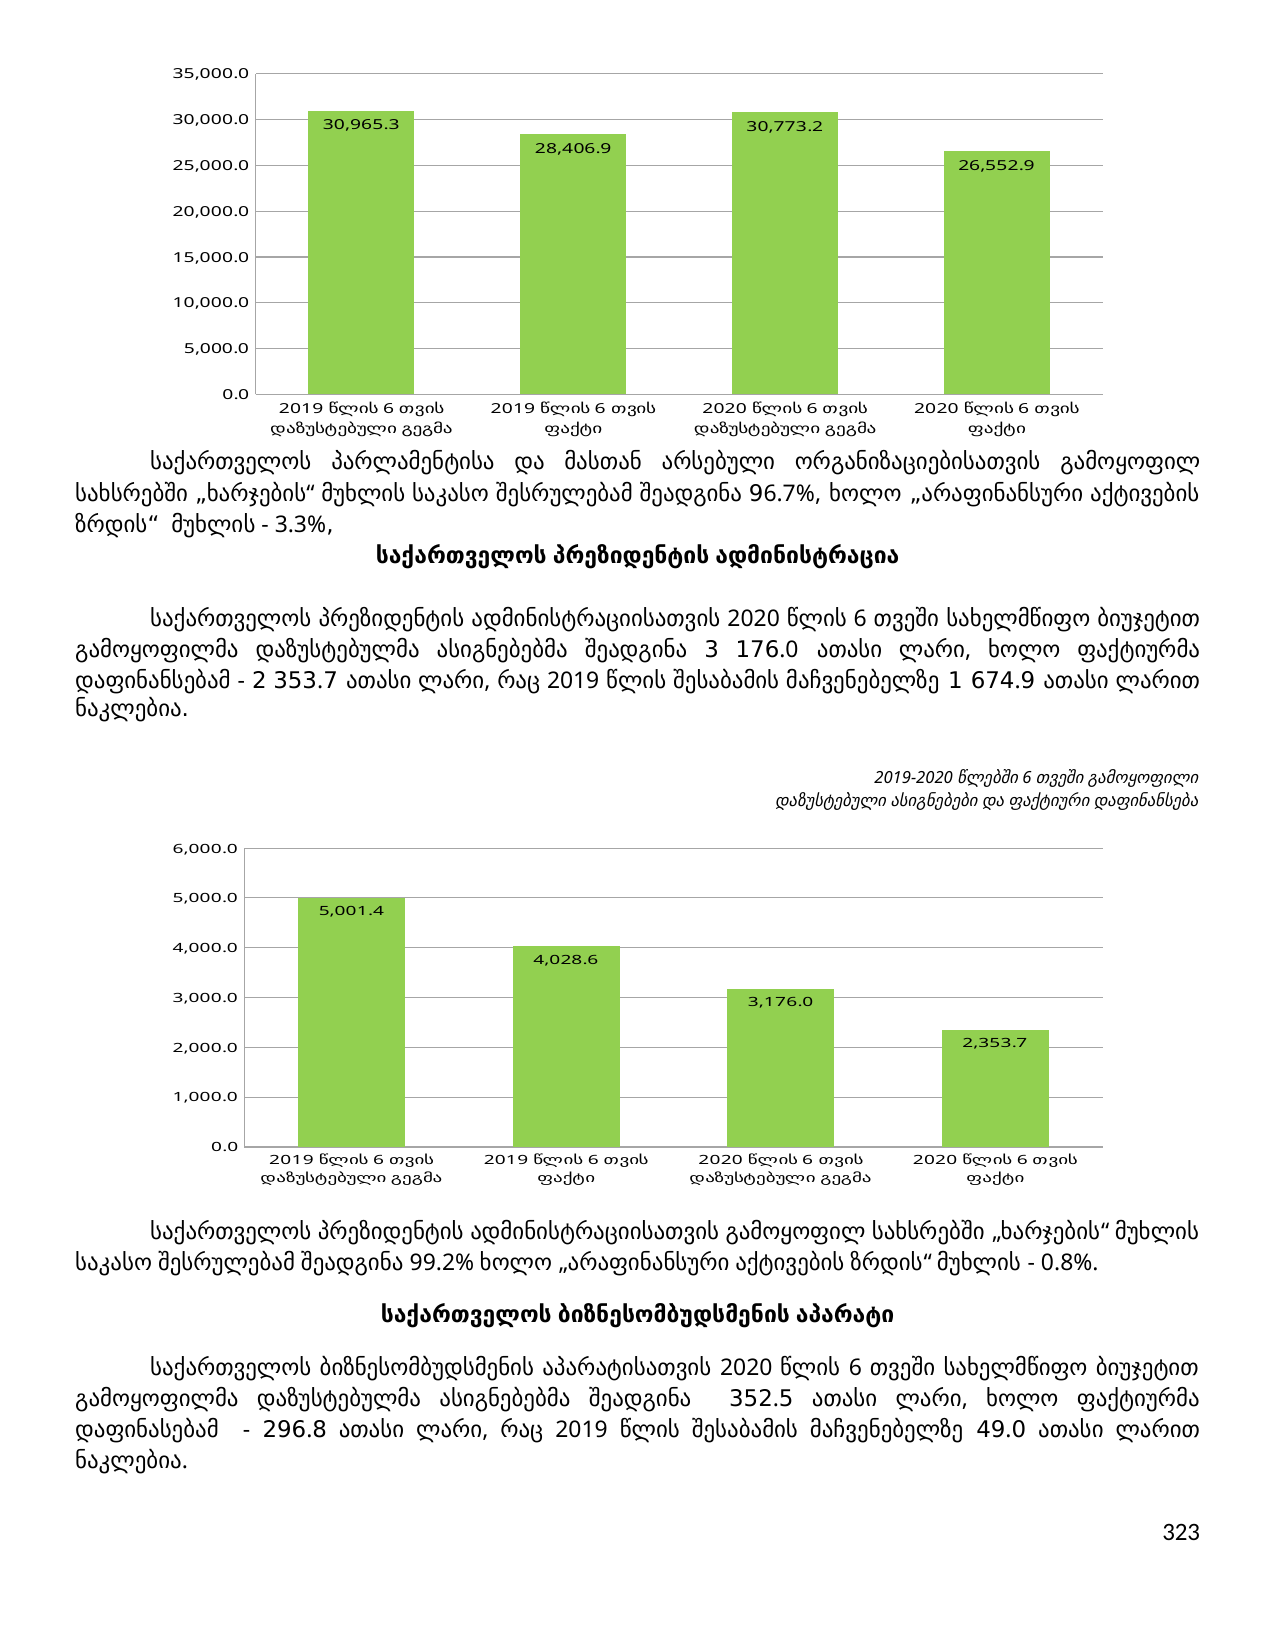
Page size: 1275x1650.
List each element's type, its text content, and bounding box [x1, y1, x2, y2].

text 2019-2020 წლებში 6 თვეში გამოყოფილი დაზუსტებული ასიგნებები და ფაქტიური დაფინანსება [75, 766, 1200, 811]
text საქართველოს პრეზიდენტის ადმინისტრაციისათვის 2020 წლის 6 თვეში სახელმწიფო ბიუჯეტით გამოყოფილმა დაზუსტებულმა ასიგნებებმა შეადგინა 3 176.0 ათასი ლარი, ხოლო ფაქტიურმა დაფინანსებამ - 2 353.7 ათასი ლარი, რაც 2019 წლის შესაბამის მაჩვენებელზე 1 674.9 ათასი ლარით ნაკლებია. [75, 602, 1200, 722]
text საქართველოს პარლამენტისა და მასთან არსებული ორგანიზაციებისათვის გამოყოფილ სახსრებში „ხარჯების“ მუხლის საკასო შესრულებამ შეადგინა 96.7%, ხოლო „არაფინანსური აქტივების ზრდის“ მუხლის - 3.3%, [75, 445, 1200, 539]
text საქართველოს პრეზიდენტის ადმინისტრაცია [75, 539, 1200, 570]
text საქართველოს ბიზნესომბუდსმენის აპარატი [75, 1298, 1200, 1330]
text საქართველოს პრეზიდენტის ადმინისტრაციისათვის გამოყოფილ სახსრებში „ხარჯების“ მუხლის საკასო შესრულებამ შეადგინა 99.2% ხოლო „არაფინანსური აქტივების ზრდის“ მუხლის - 0.8%. [75, 1215, 1200, 1278]
text საქართველოს ბიზნესომბუდსმენის აპარატისათვის 2020 წლის 6 თვეში სახელმწიფო ბიუჯეტით გამოყოფილმა დაზუსტებულმა ასიგნებებმა შეადგინა 352.5 ათასი ლარი, ხოლო ფაქტიურმა დაფინასებამ - 296.8 ათასი ლარი, რაც 2019 წლის შესაბამის მაჩვენებელზე 49.0 ათასი ლარით ნაკლებია. [75, 1351, 1200, 1476]
